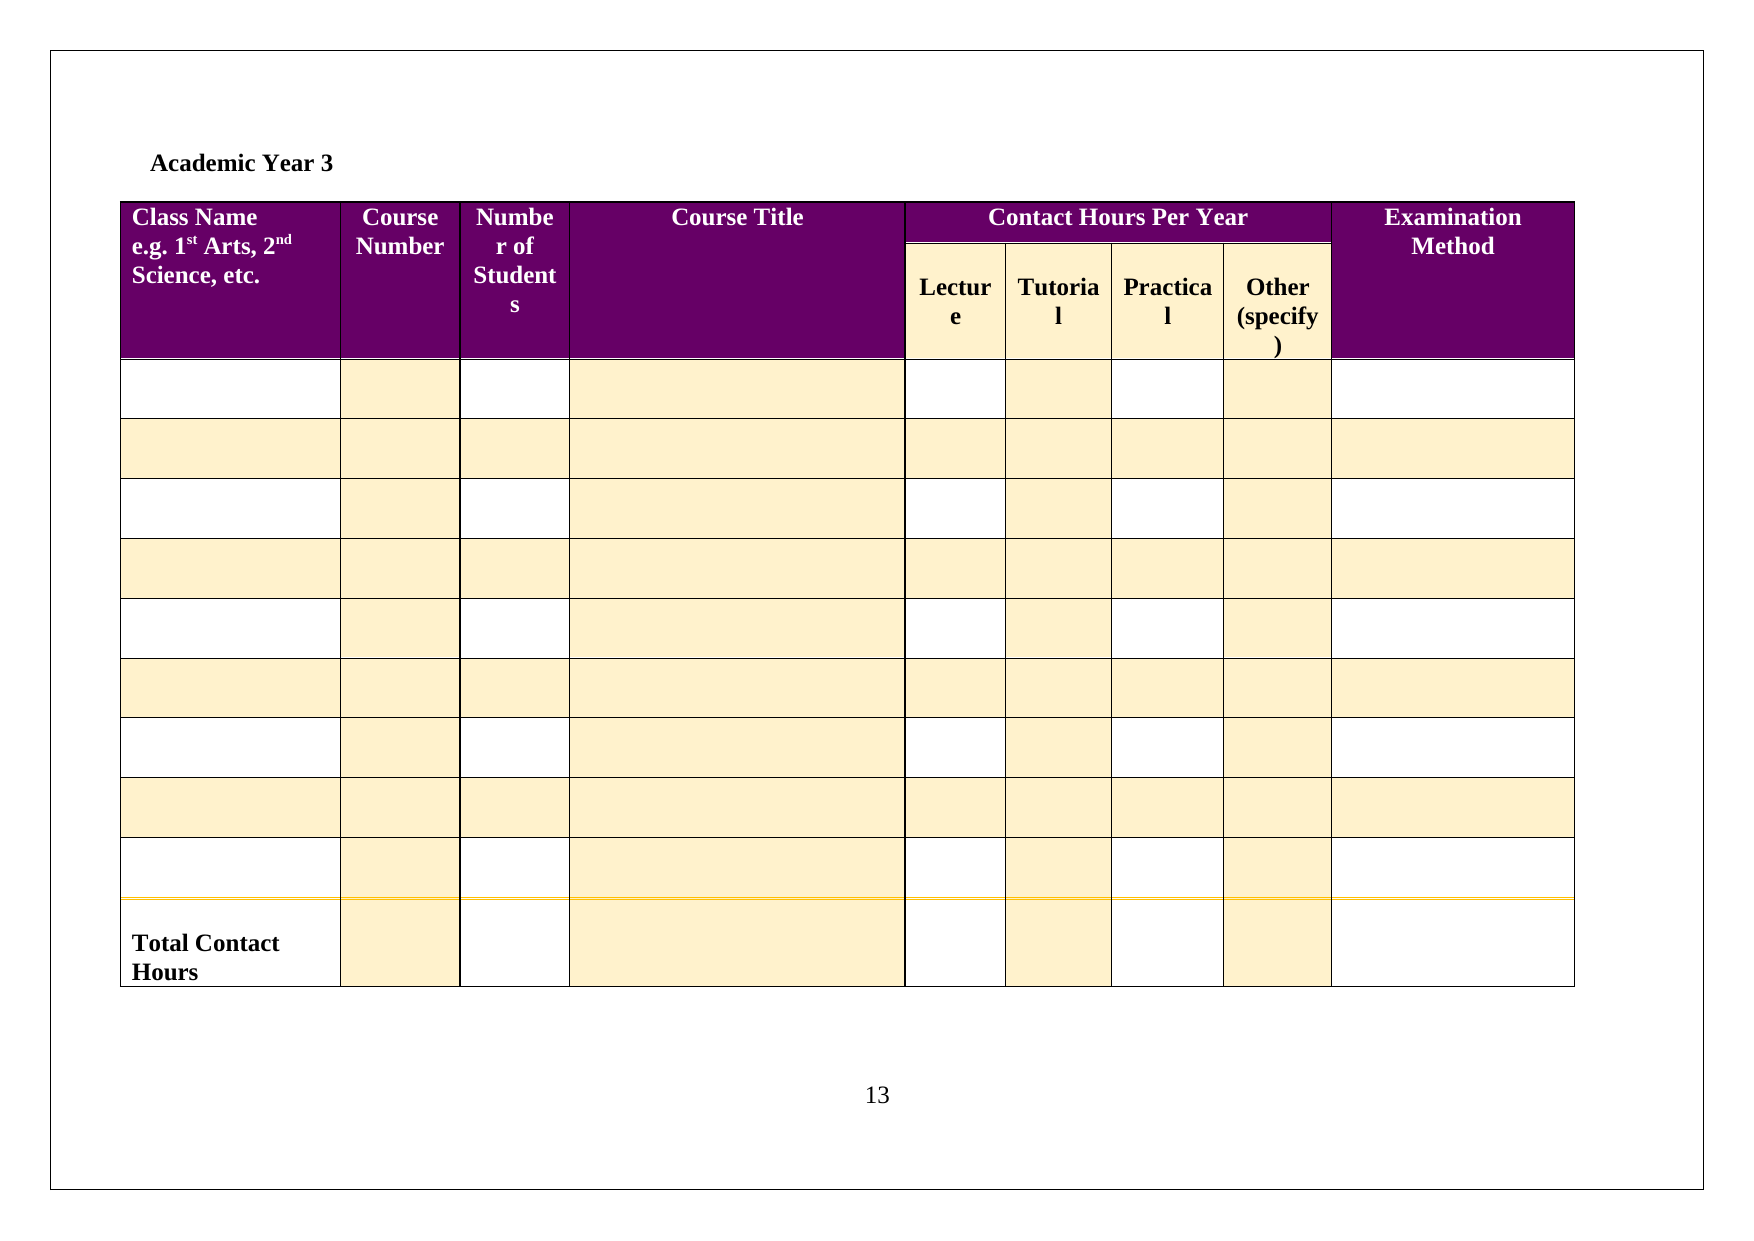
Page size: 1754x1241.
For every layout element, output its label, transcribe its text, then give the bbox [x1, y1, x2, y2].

table_cell [1224, 778, 1331, 837]
table_cell [906, 659, 1005, 717]
table_cell [1332, 539, 1574, 598]
table_header Number of Students [461, 203, 569, 358]
table_cell [1224, 419, 1331, 478]
table_header Contact Hours Per Year [906, 203, 1331, 242]
table_cell [121, 599, 340, 657]
table_cell Lecture [906, 244, 1005, 358]
table_cell [1112, 479, 1223, 538]
table_cell [570, 479, 904, 538]
table_header Course Number [341, 203, 459, 358]
table_cell [906, 778, 1005, 837]
table_cell [906, 900, 1005, 986]
table_cell [570, 838, 904, 897]
table_cell [1006, 718, 1111, 777]
table_cell [1006, 539, 1111, 598]
table_cell [1112, 659, 1223, 717]
table_cell [121, 838, 340, 897]
table_cell [570, 360, 904, 418]
table_cell Total Contact Hours [121, 900, 340, 986]
table_cell [906, 718, 1005, 777]
table_cell [461, 479, 569, 538]
table_cell [1332, 479, 1574, 538]
table_cell [1006, 599, 1111, 657]
table_cell [1006, 419, 1111, 478]
table_cell [1224, 659, 1331, 717]
table_cell [1006, 659, 1111, 717]
table_cell [1112, 778, 1223, 837]
table_cell [1006, 900, 1111, 986]
table_cell [1224, 479, 1331, 538]
table_cell [341, 718, 459, 777]
table_cell [1006, 778, 1111, 837]
table_cell [1224, 539, 1331, 598]
table_cell [341, 539, 459, 598]
table_cell [1006, 479, 1111, 538]
table_cell [1224, 718, 1331, 777]
table_cell [1332, 599, 1574, 657]
table_cell [1224, 900, 1331, 986]
table_cell [121, 479, 340, 538]
table_cell [570, 599, 904, 657]
table_cell [461, 659, 569, 717]
table_cell [121, 659, 340, 717]
table_cell [570, 900, 904, 986]
table_header Course Title [570, 203, 904, 358]
table_cell [1006, 360, 1111, 418]
table_cell [461, 778, 569, 837]
table_cell [1112, 419, 1223, 478]
table_cell [570, 419, 904, 478]
table_cell [1112, 838, 1223, 897]
table_cell [121, 360, 340, 418]
table_cell [1112, 539, 1223, 598]
table_cell [461, 360, 569, 418]
table_cell Tutorial [1006, 244, 1111, 358]
table_cell Practical [1112, 244, 1223, 358]
table_cell [570, 539, 904, 598]
table_cell [121, 778, 340, 837]
table_cell [906, 479, 1005, 538]
table_cell [121, 718, 340, 777]
table_cell [121, 539, 340, 598]
table_cell [570, 778, 904, 837]
table_cell [121, 419, 340, 478]
table_cell [1224, 838, 1331, 897]
table_cell [1332, 778, 1574, 837]
table_cell [906, 599, 1005, 657]
table_header Examination Method [1332, 203, 1574, 358]
table_cell [1006, 838, 1111, 897]
table_cell [461, 539, 569, 598]
table_cell [906, 838, 1005, 897]
table_cell [906, 360, 1005, 418]
table_cell [1332, 659, 1574, 717]
text Academic Year 3 [150, 148, 1604, 176]
table_cell [341, 360, 459, 418]
table_cell [1332, 360, 1574, 418]
table_cell [461, 718, 569, 777]
table_cell [1224, 599, 1331, 657]
table_cell [1224, 360, 1331, 418]
table_cell [1112, 360, 1223, 418]
table_cell [1112, 900, 1223, 986]
table_cell [906, 539, 1005, 598]
table_cell [1332, 718, 1574, 777]
table_cell [341, 778, 459, 837]
table_cell [341, 479, 459, 538]
table_cell [341, 659, 459, 717]
table_header Class Name e.g. 1st Arts, 2nd Science, etc. [121, 203, 340, 358]
table_cell [570, 718, 904, 777]
table_cell [341, 599, 459, 657]
table_cell [341, 419, 459, 478]
table_cell [341, 900, 459, 986]
table_cell [461, 900, 569, 986]
table_cell [341, 838, 459, 897]
table_cell [1112, 599, 1223, 657]
table_cell Other (specify) [1224, 244, 1331, 358]
table_cell [1332, 419, 1574, 478]
table_cell [1332, 838, 1574, 897]
table_cell [1332, 900, 1574, 986]
table_cell [461, 838, 569, 897]
table_cell [1112, 718, 1223, 777]
table_cell [461, 599, 569, 657]
table_cell [906, 419, 1005, 478]
table_cell [461, 419, 569, 478]
table_cell [570, 659, 904, 717]
